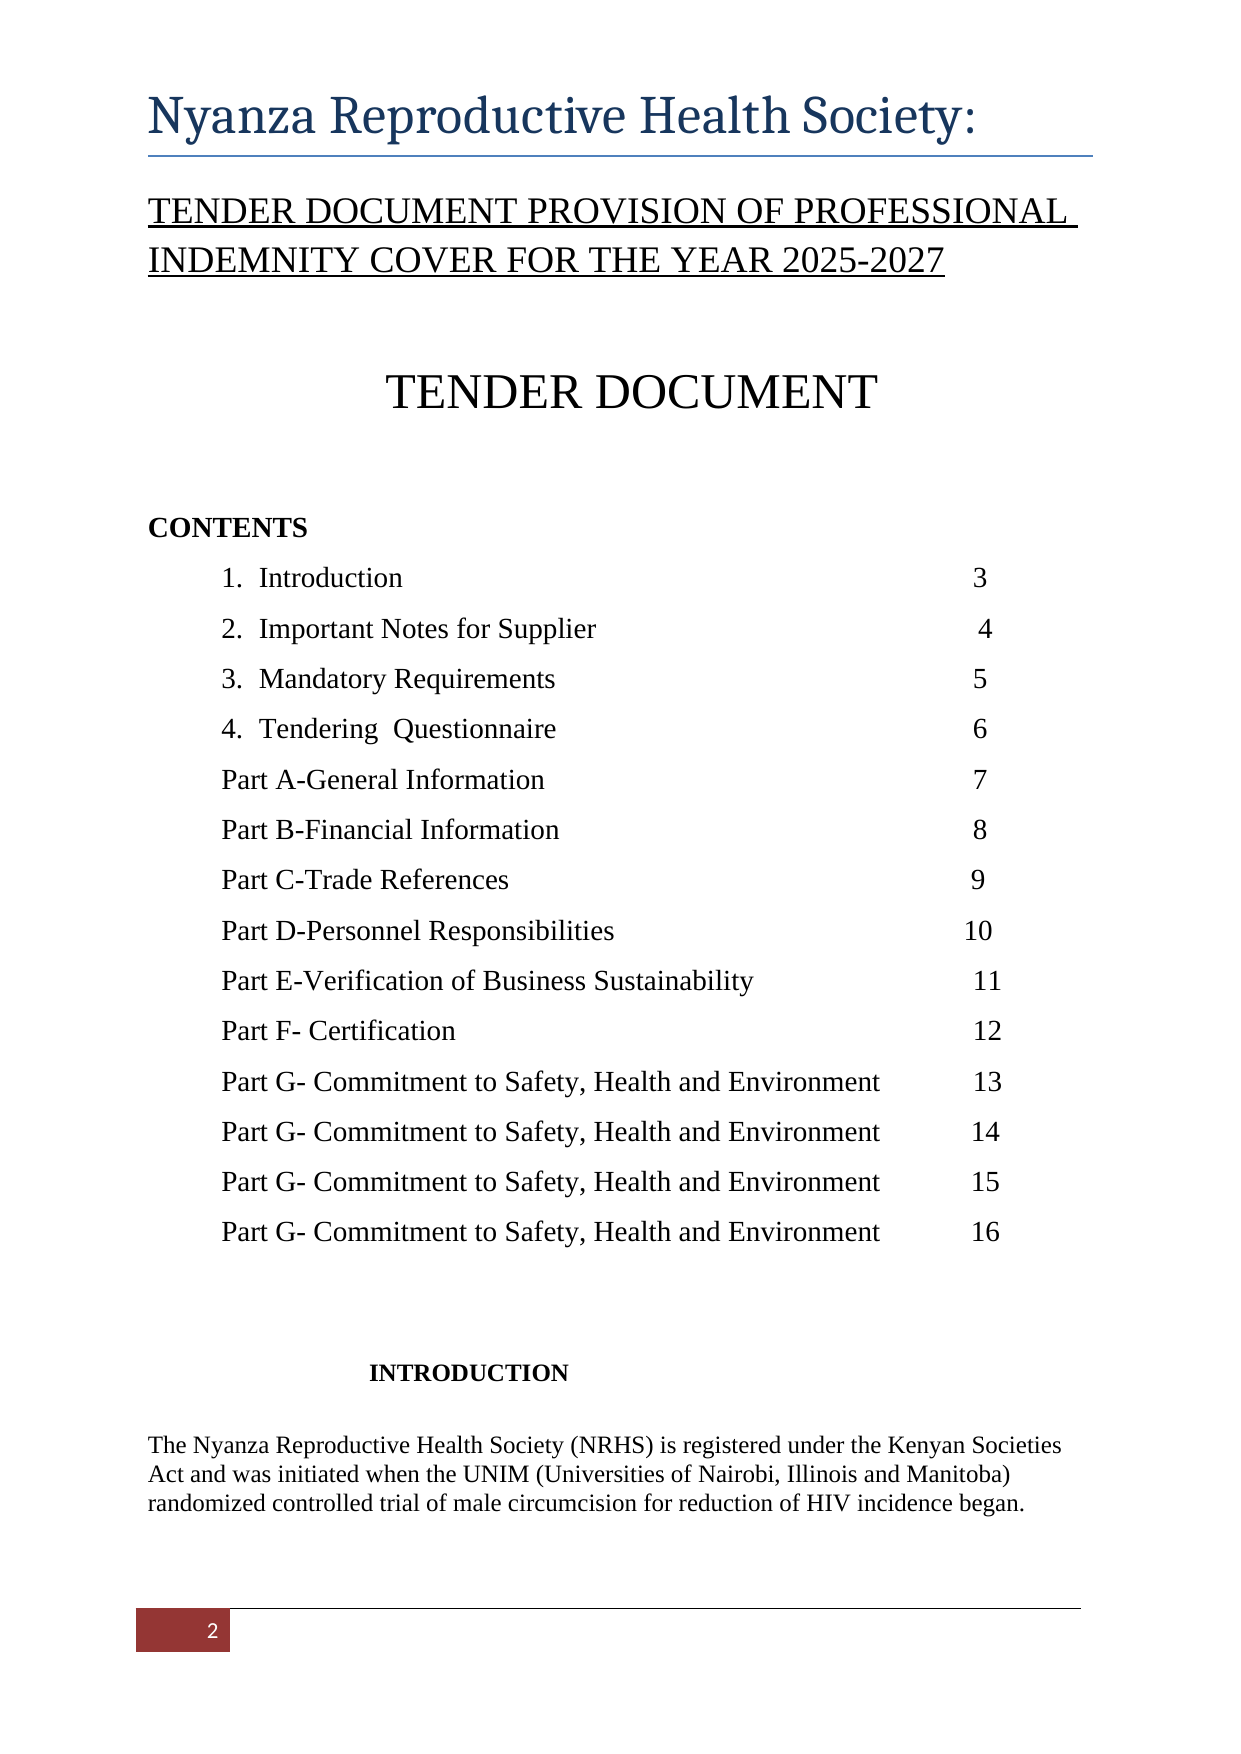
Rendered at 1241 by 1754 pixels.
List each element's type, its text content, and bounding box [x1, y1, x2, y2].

text Part E-Verification of Business Sustainability 11 [148, 963, 1093, 997]
text The Nyanza Reproductive Health Society (NRHS) is registered under the Kenyan Societies Act and was initiated when the UNIM (Universities of Nairobi, Illinois and Manitoba) randomized controlled trial of male circumcision for reduction of HIV incidence began. [148, 1431, 1093, 1517]
text TENDER DOCUMENT [148, 362, 1093, 420]
text Part G- Commitment to Safety, Health and Environment 13 [148, 1064, 1093, 1097]
list Tendering Questionnaire 6 [221, 711, 1093, 745]
list Introduction 3 [221, 561, 1093, 594]
text Part F- Certification 12 [148, 1013, 1093, 1047]
text CONTENTS [148, 510, 1093, 544]
text Part G- Commitment to Safety, Health and Environment 14 [148, 1114, 1093, 1147]
text TENDER DOCUMENT PROVISION OF PROFESSIONAL INDEMNITY COVER FOR THE YEAR 2025-2027 [148, 188, 1093, 281]
list Important Notes for Supplier 4 [221, 611, 1093, 644]
list Mandatory Requirements 5 [221, 661, 1093, 695]
text Part A-General Information 7 [148, 762, 1093, 795]
text Part C-Trade References 9 [148, 862, 1093, 896]
title Nyanza Reproductive Health Society: [148, 84, 1093, 155]
text INTRODUCTION [295, 1358, 1093, 1387]
text Part B-Financial Information 8 [148, 812, 1093, 846]
text Part G- Commitment to Safety, Health and Environment 16 [148, 1214, 1093, 1248]
text Part G- Commitment to Safety, Health and Environment 15 [148, 1164, 1093, 1198]
text Part D-Personnel Responsibilities 10 [148, 913, 1093, 946]
